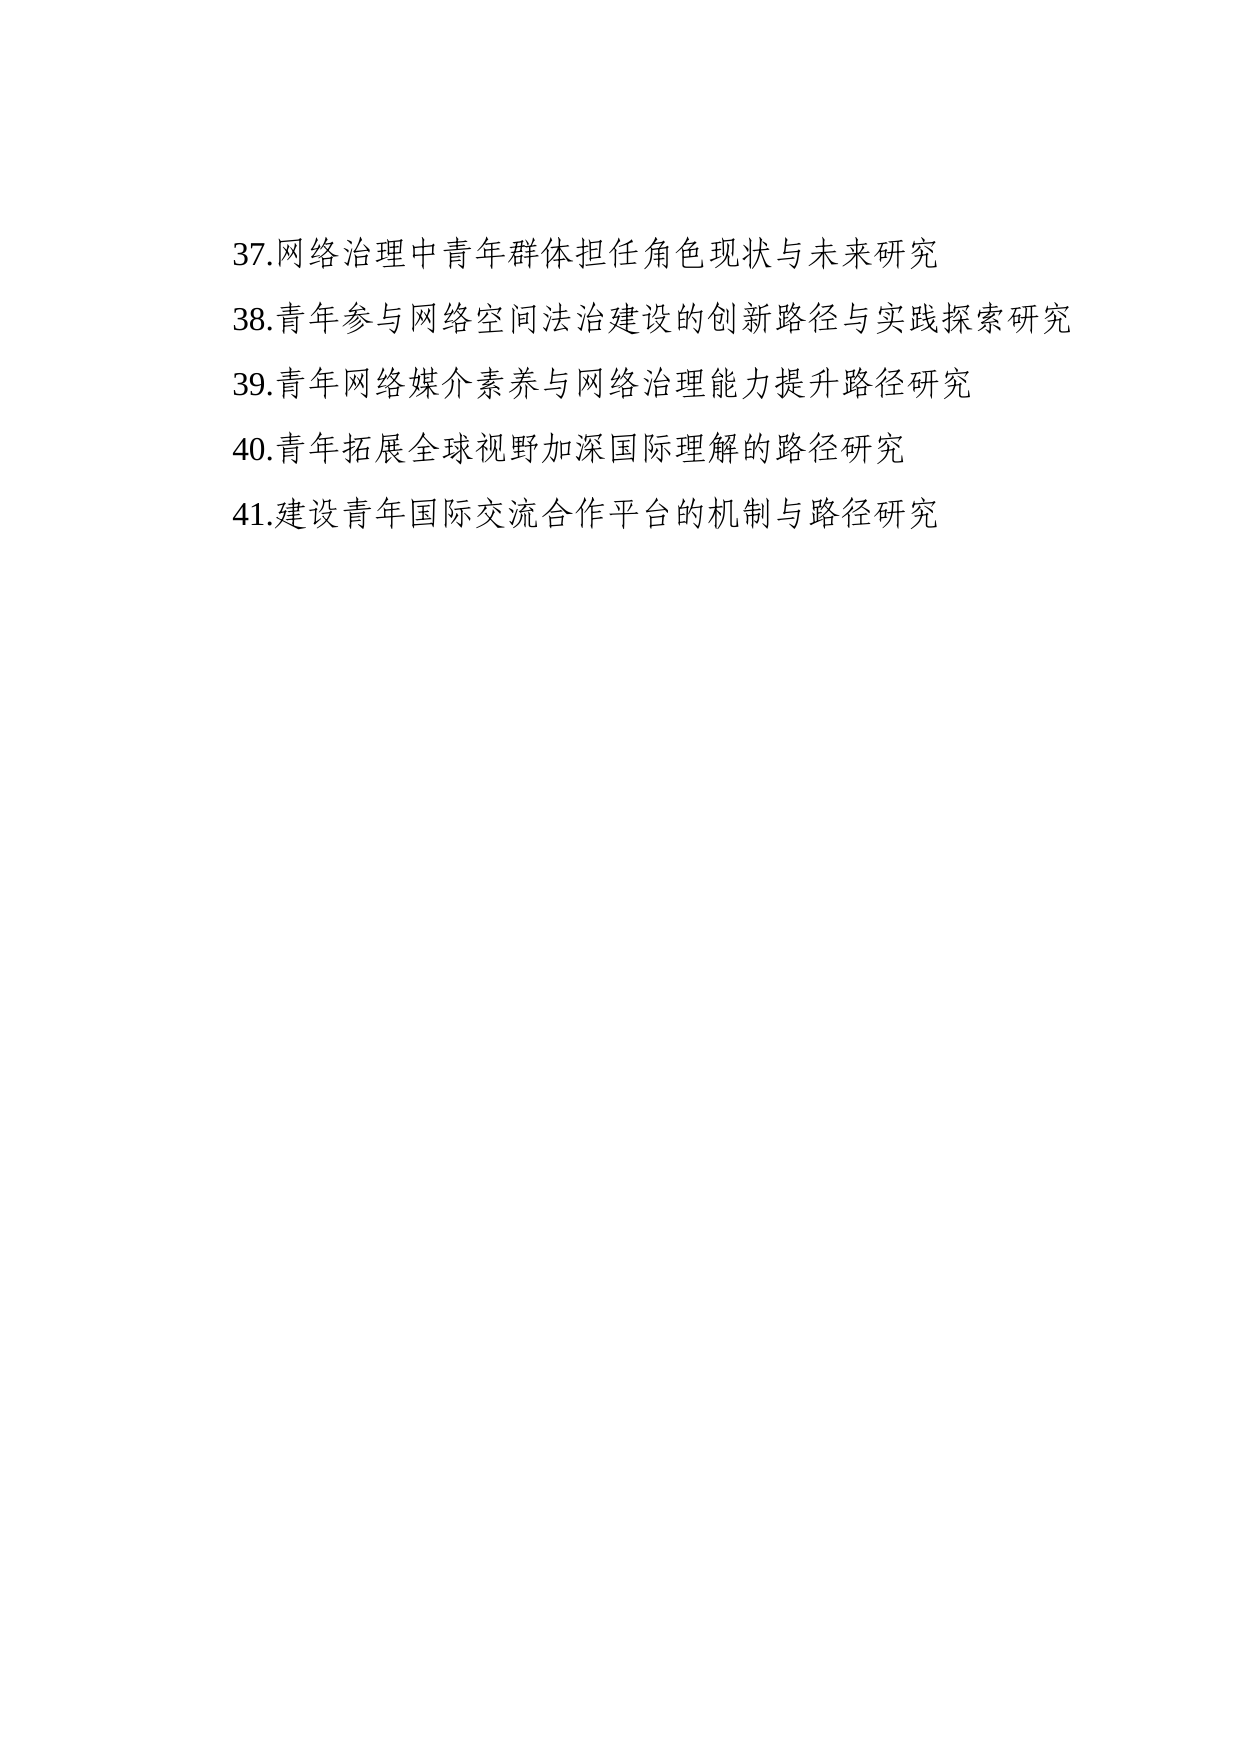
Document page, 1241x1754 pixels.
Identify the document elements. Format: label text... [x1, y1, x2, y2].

text 40.青年拓展全球视野加深国际理解的路径研究 [165, 414, 1087, 479]
text 41.建设青年国际交流合作平台的机制与路径研究 [165, 479, 1087, 544]
text 37.网络治理中青年群体担任角色现状与未来研究 [165, 219, 1087, 284]
text 38.青年参与网络空间法治建设的创新路径与实践探索研究 [165, 284, 1087, 349]
text 39.青年网络媒介素养与网络治理能力提升路径研究 [165, 349, 1087, 414]
